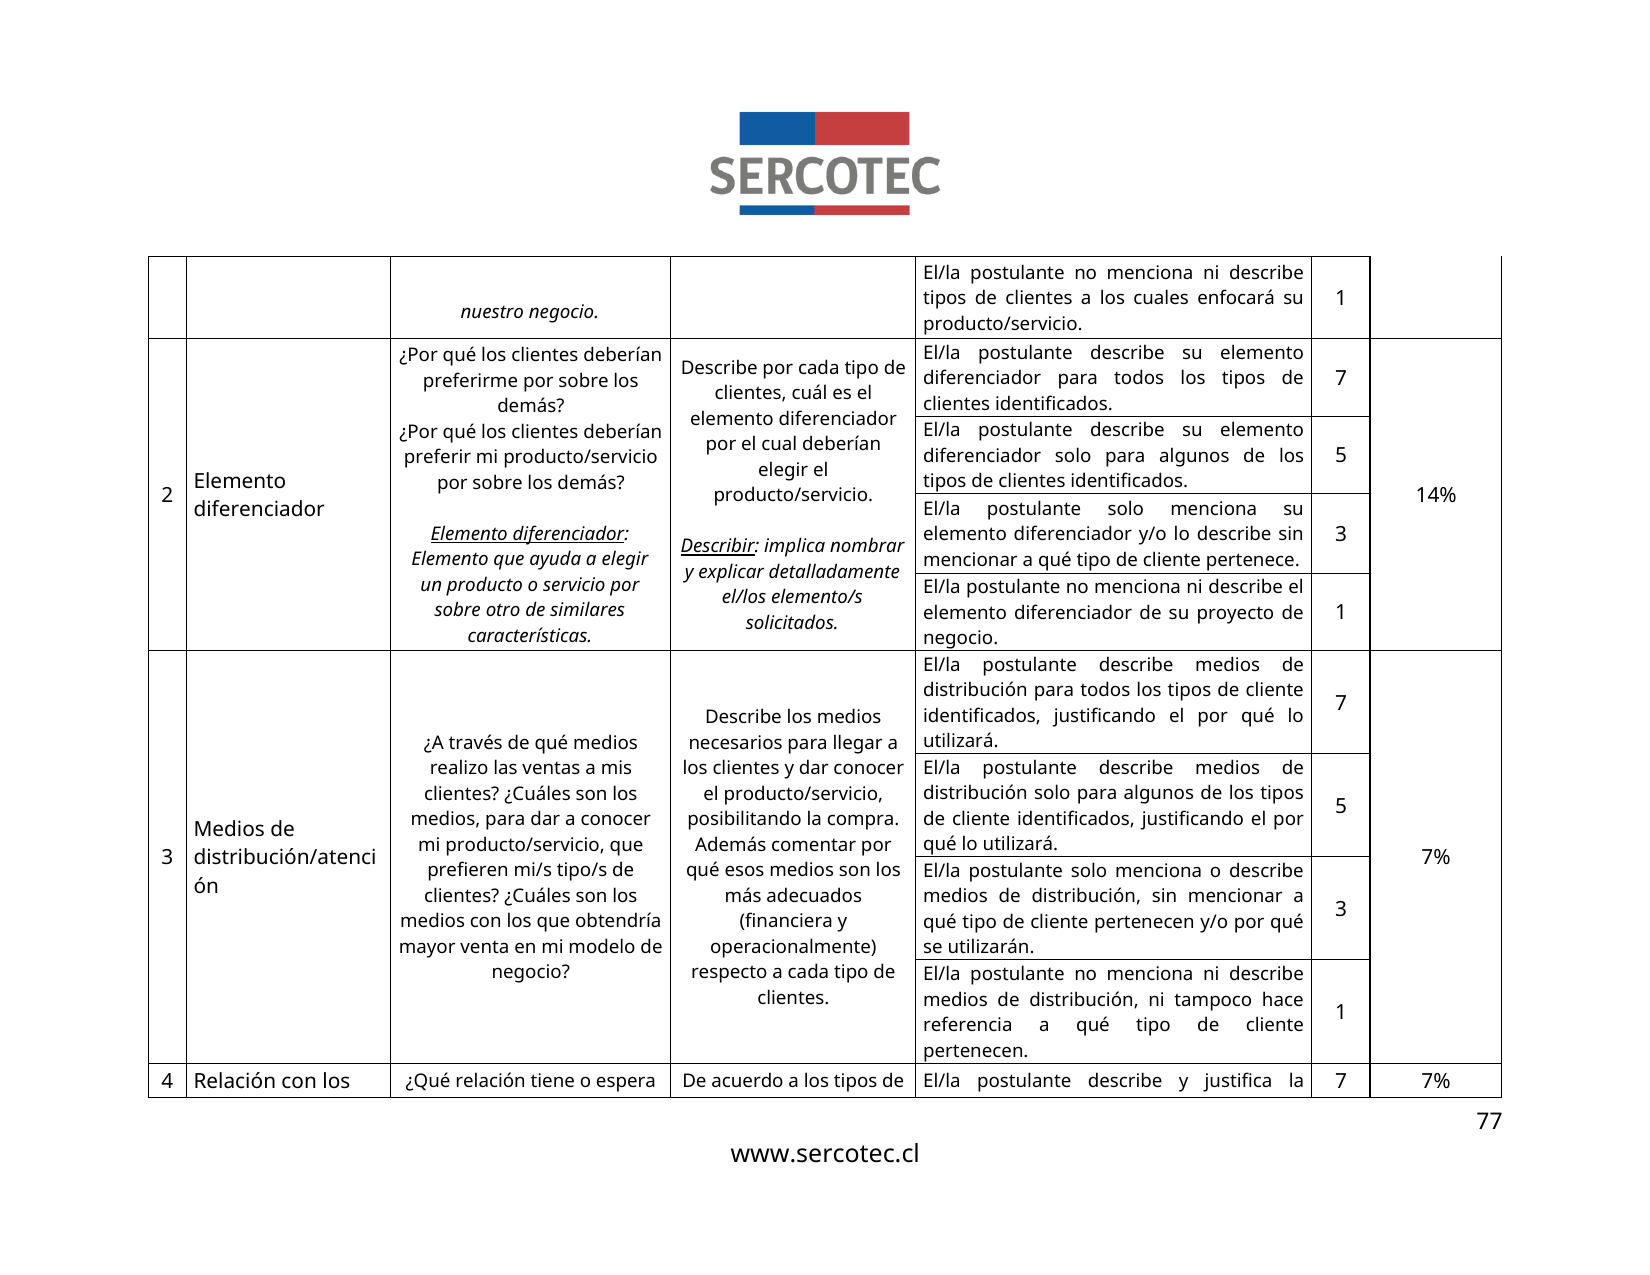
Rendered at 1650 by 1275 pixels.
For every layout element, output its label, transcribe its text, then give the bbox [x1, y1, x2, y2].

table_cell 1 [1312, 574, 1369, 650]
table_cell 7% [1371, 651, 1501, 1062]
table_cell 4 [149, 1064, 186, 1097]
table_cell Elemento diferenciador [187, 339, 390, 650]
table_cell 3 [1312, 494, 1369, 572]
table_cell Relación con los clientes [187, 1064, 390, 1097]
table_cell 7 [1312, 651, 1369, 753]
table_cell 3 [1312, 857, 1369, 959]
table_cell 5 [1312, 417, 1369, 493]
table_cell El/la postulante describe su elemento diferenciador para todos los tipos de clientes identificados. [916, 339, 1311, 416]
table_cell 1 [1312, 960, 1369, 1062]
table_cell 5 [1312, 754, 1369, 856]
table_cell 7 [1312, 1064, 1369, 1097]
table_cell El/la postulante no menciona ni describe el elemento diferenciador de su proyecto de negocio. [916, 574, 1311, 650]
table_cell El/la postulante no menciona ni describe tipos de clientes a los cuales enfocará su producto/servicio. [916, 257, 1311, 338]
table_cell El/la postulante solo menciona su elemento diferenciador y/o lo describe sin mencionar a qué tipo de cliente pertenece. [916, 494, 1311, 572]
table_cell 3 [149, 651, 186, 1062]
table_cell 7% [1371, 1064, 1501, 1097]
table_cell El/la postulante describe y justifica la relación para todos los tipos de cliente identificados. [916, 1064, 1311, 1097]
table_cell El/la postulante describe medios de distribución solo para algunos de los tipos de cliente identificados, justificando el por qué lo utilizará. [916, 754, 1311, 856]
picture [700, 105, 951, 225]
table_cell El/la postulante describe medios de distribución para todos los tipos de cliente identificados, justificando el por qué lo utilizará. [916, 651, 1311, 753]
table_cell El/la postulante no menciona ni describe medios de distribución, ni tampoco hace referencia a qué tipo de cliente pertenecen. [916, 960, 1311, 1062]
table_cell 1 [1312, 257, 1369, 338]
table_cell ¿A través de qué medios realizo las ventas a mis clientes? ¿Cuáles son los medios, para dar a conocer mi producto/servicio, que prefieren mi/s tipo/s de clientes? ¿Cuáles son los medios con los que obtendría mayor venta en mi modelo de negocio? [391, 651, 670, 1062]
table_cell Medios de distribución/atención [187, 651, 390, 1062]
table_cell ¿Por qué los clientes deberían preferirme por sobre los demás? ¿Por qué los clientes deberían preferir mi producto/servicio por sobre los demás? Elemento diferenciador: Elemento que ayuda a elegir un producto o servicio por sobre otro de similares características. [391, 339, 670, 650]
table_cell El/la postulante describe su elemento diferenciador solo para algunos de los tipos de clientes identificados. [916, 417, 1311, 493]
table_cell 7 [1312, 339, 1369, 416]
table_cell El/la postulante solo menciona o describe medios de distribución, sin mencionar a qué tipo de cliente pertenecen y/o por qué se utilizarán. [916, 857, 1311, 959]
table_cell Describe por cada tipo de clientes, cuál es el elemento diferenciador por el cual deberían elegir el producto/servicio. Describir: implica nombrar y explicar detalladamente el/los elemento/s solicitados. [671, 339, 915, 650]
table_cell 14% [1371, 339, 1501, 650]
table_cell Describe los medios necesarios para llegar a los clientes y dar conocer el producto/servicio, posibilitando la compra. Además comentar por qué esos medios son los más adecuados (financiera y operacionalmente) respecto a cada tipo de clientes. [671, 651, 915, 1062]
table_cell 2 [149, 339, 186, 650]
